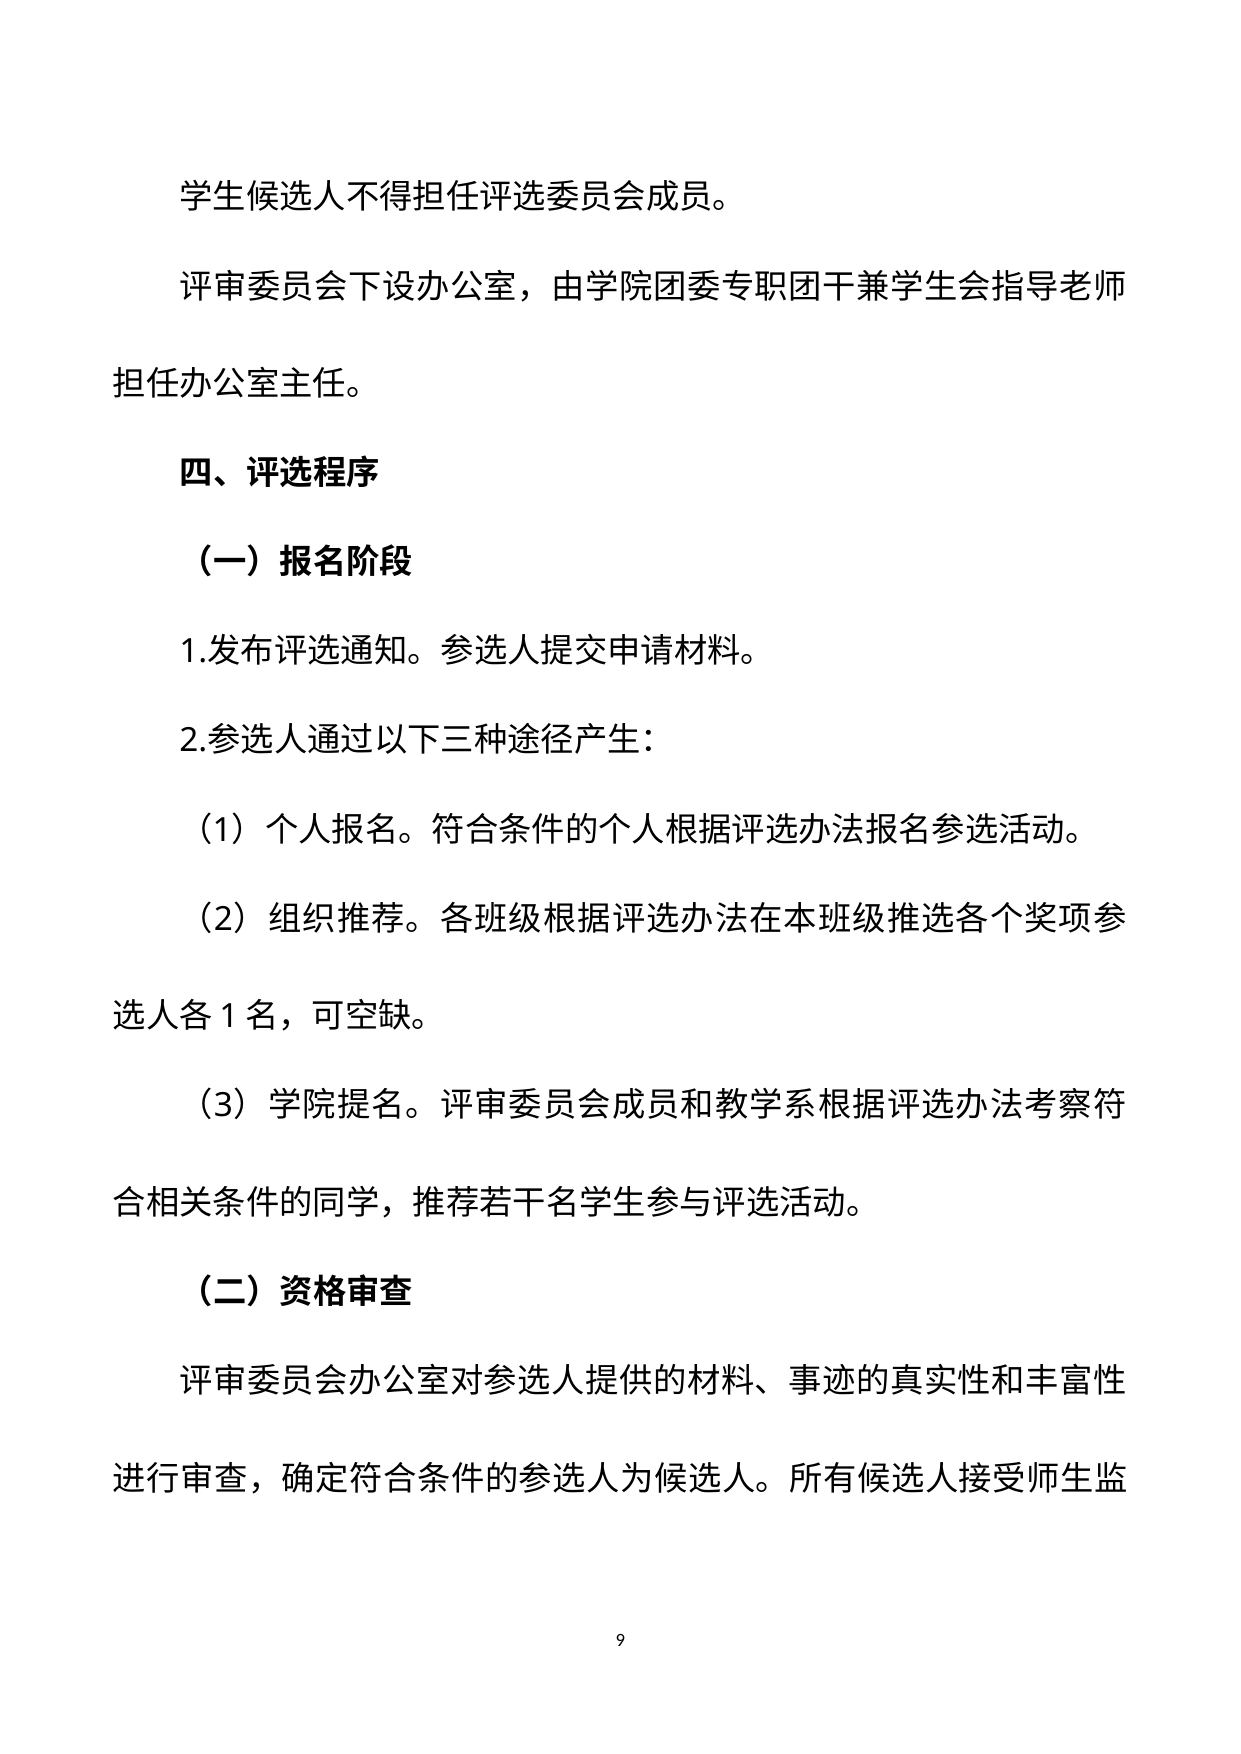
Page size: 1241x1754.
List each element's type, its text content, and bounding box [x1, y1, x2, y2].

text （3）学院提名。评审委员会成员和教学系根据评选办法考察符合相关条件的同学，推荐若干名学生参与评选活动。 [112, 1070, 1128, 1232]
text 四、评选程序 [112, 438, 1128, 503]
text 评审委员会下设办公室，由学院团委专职团干兼学生会指导老师担任办公室主任。 [112, 251, 1128, 413]
text （一）报名阶段 [112, 527, 1128, 592]
text 1.发布评选通知。参选人提交申请材料。 [112, 616, 1128, 681]
text （2）组织推荐。各班级根据评选办法在本班级推选各个奖项参选人各1名，可空缺。 [112, 883, 1128, 1046]
text （1）个人报名。符合条件的个人根据评选办法报名参选活动。 [112, 794, 1128, 859]
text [112, 1346, 1128, 1508]
text 2.参选人通过以下三种途径产生： [112, 705, 1128, 770]
text 学生候选人不得担任评选委员会成员。 [112, 162, 1128, 227]
text （二）资格审查 [112, 1256, 1128, 1321]
